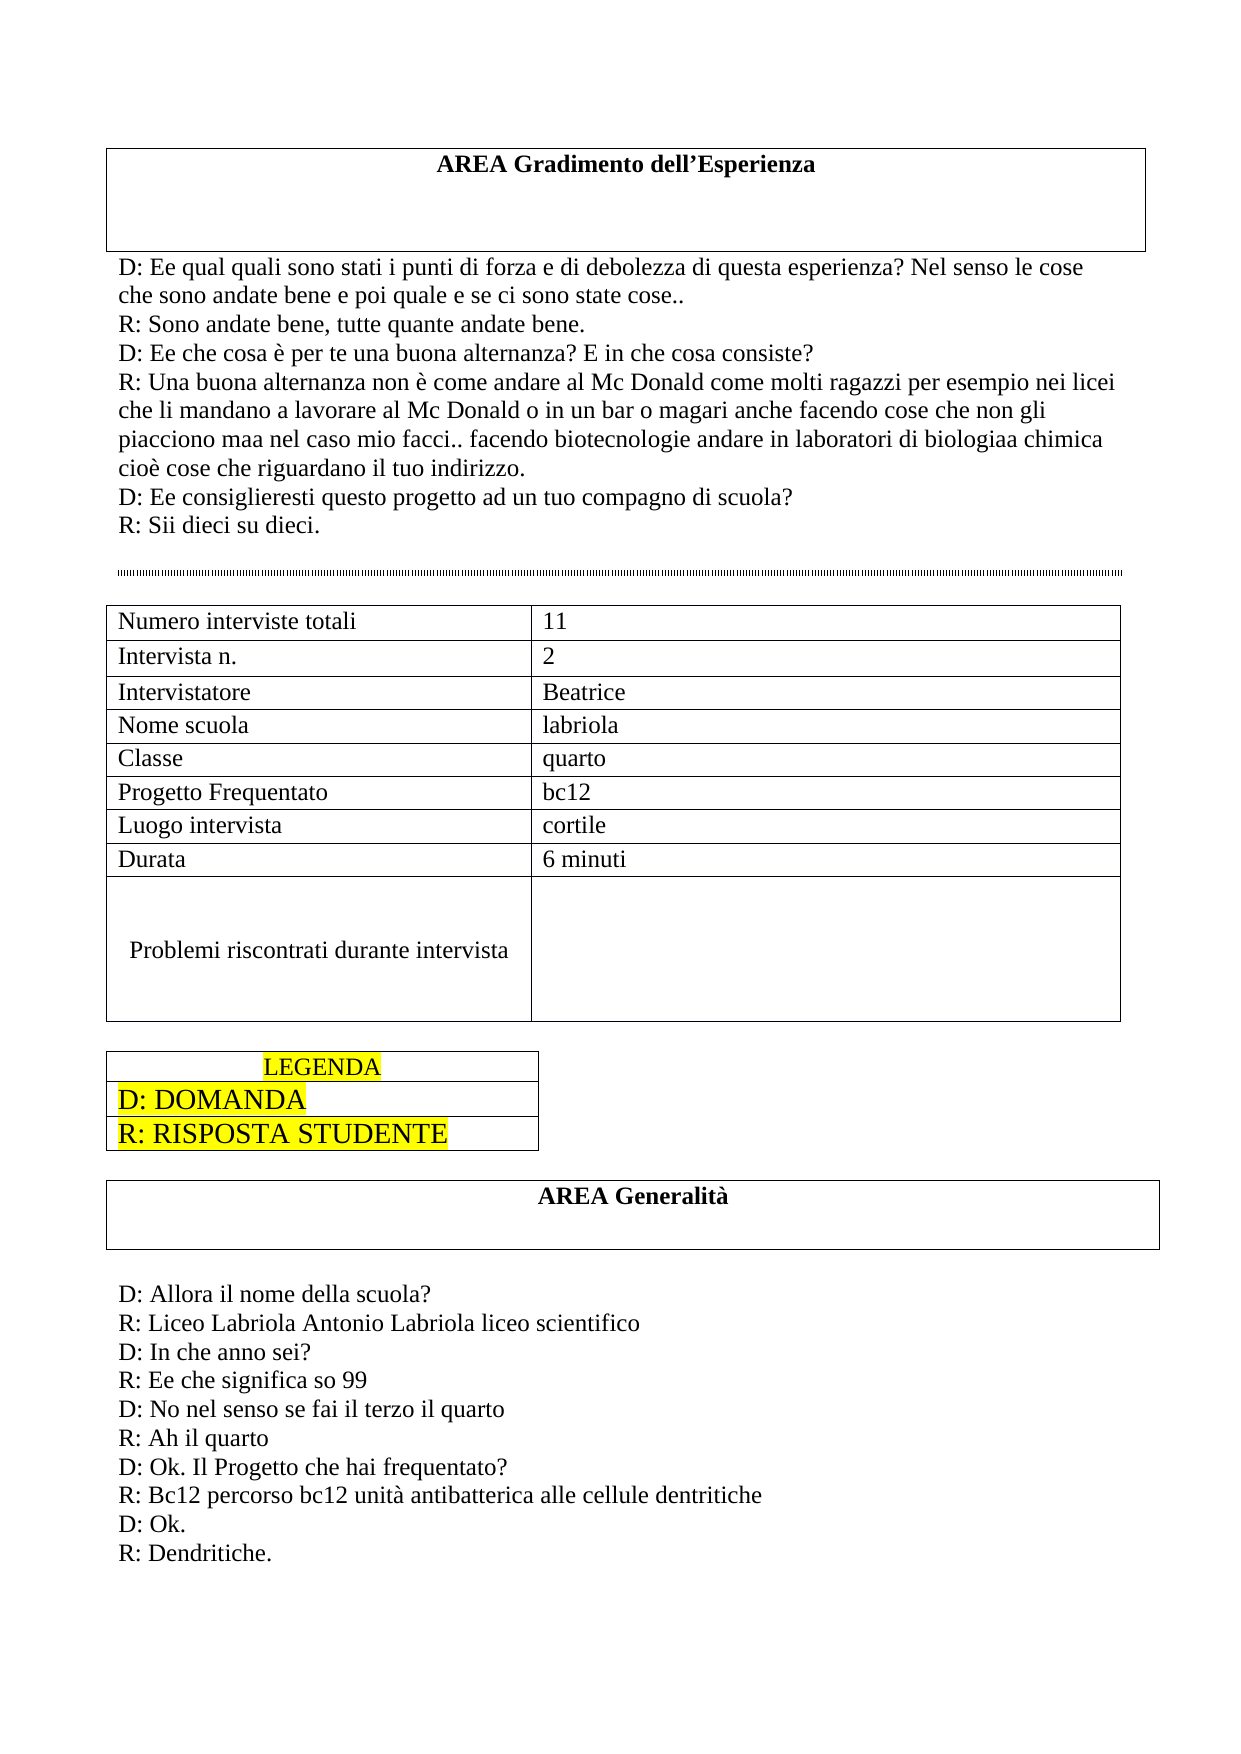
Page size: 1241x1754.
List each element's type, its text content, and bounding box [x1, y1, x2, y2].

text D: Allora il nome della scuola? R: Liceo Labriola Antonio Labriola liceo scientifico D: In che anno sei? R: Ee che significa so 99 [118, 1279, 1122, 1394]
table_header 11 [532, 606, 1120, 640]
table_cell [1109, 877, 1120, 1021]
text D: Ee consiglieresti questo progetto ad un tuo compagno di scuola? [118, 482, 1122, 510]
text R: Sii dieci su dieci. [118, 510, 1122, 539]
text R: Dendritiche. [118, 1538, 1122, 1567]
text D: Ok. [118, 1509, 1122, 1538]
table_cell Beatrice [532, 677, 1120, 709]
table_header AREA Gradimento dell’Esperienza [107, 149, 1145, 251]
table_header Numero interviste totali [107, 606, 531, 640]
table_header AREA Generalità [107, 1181, 1159, 1249]
table_cell cortile [532, 810, 1120, 843]
text D: No nel senso se fai il terzo il quarto R: Ah il quarto D: Ok. Il Progetto che hai frequentato? R: Bc12 percorso bc12 unità antibatterica alle cellule dentritiche [118, 1394, 1122, 1509]
table_cell [532, 877, 542, 1021]
text R: Sono andate bene, tutte quante andate bene. [118, 309, 1122, 338]
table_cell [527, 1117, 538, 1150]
table_cell Classe [107, 744, 531, 776]
table_cell Nome scuola [107, 710, 531, 742]
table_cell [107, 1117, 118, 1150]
text R: Una buona alternanza non è come andare al Mc Donald come molti ragazzi per esempio nei licei che li mandano a lavorare al Mc Donald o in un bar o magari anche facendo cose che non gli piacciono maa nel caso mio facci.. facendo biotecnologie andare in laboratori di biologiaa chimica cioè cose che riguardano il tuo indirizzo. [118, 367, 1122, 482]
table_cell Luogo intervista [107, 810, 531, 843]
table_cell 6 minuti [532, 844, 1120, 876]
text D: Ee qual quali sono stati i punti di forza e di debolezza di questa esperienza? Nel senso le cose che sono andate bene e poi quale e se ci sono state cose.. [118, 252, 1122, 309]
table_cell quarto [532, 744, 1120, 776]
table_cell Intervistatore [107, 677, 531, 709]
table_cell Problemi riscontrati durante intervista [107, 877, 531, 1021]
table_cell 2 [532, 641, 1120, 676]
table_cell Durata [107, 844, 531, 876]
text D: Ee che cosa è per te una buona alternanza? E in che cosa consiste? [118, 338, 1122, 367]
table_cell Progetto Frequentato [107, 777, 531, 809]
table_cell labriola [532, 710, 1120, 742]
table_cell Intervista n. [107, 641, 531, 676]
table_cell D: DOMANDA [107, 1082, 538, 1116]
table_cell bc12 [532, 777, 1120, 809]
